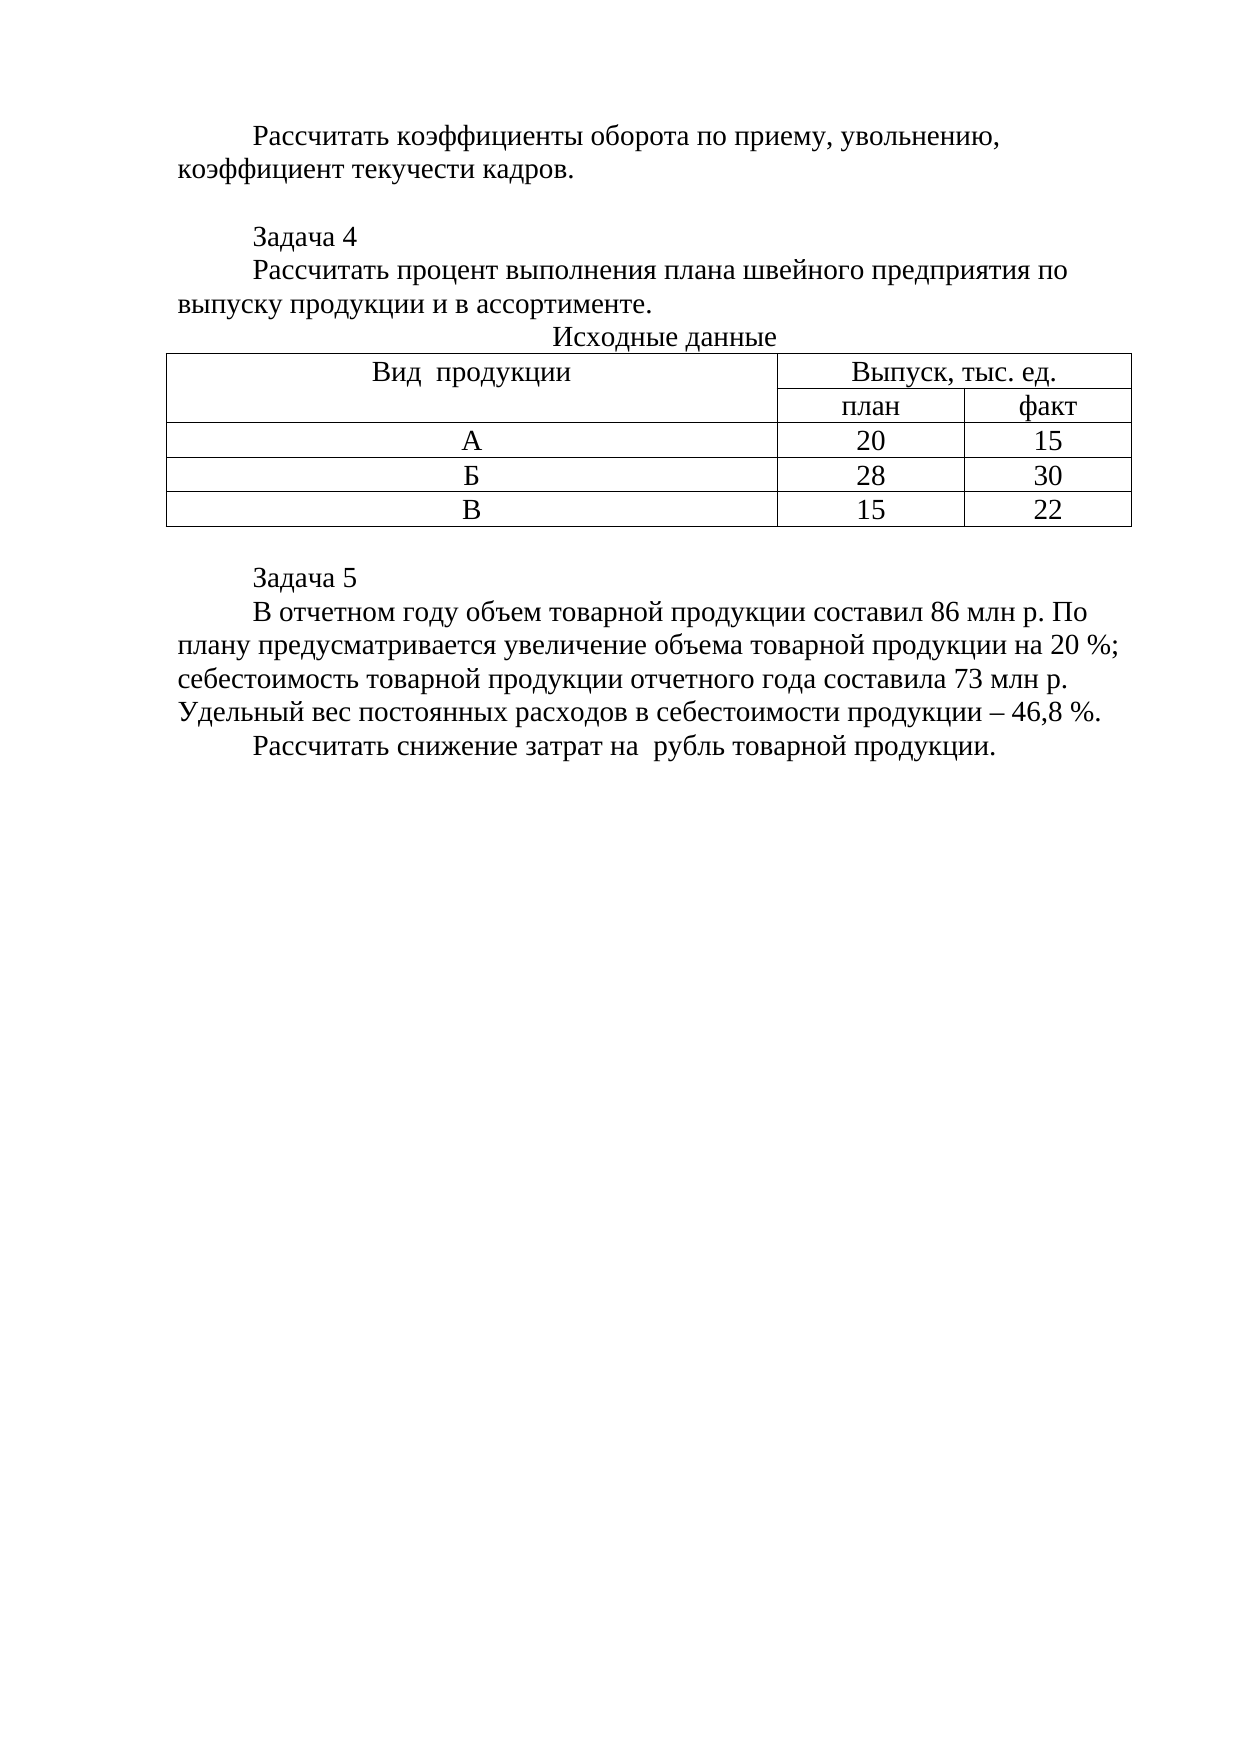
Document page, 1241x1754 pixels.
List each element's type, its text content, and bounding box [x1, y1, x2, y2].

table_cell 15 [778, 492, 964, 526]
table_cell факт [965, 389, 1131, 422]
table_cell план [778, 389, 964, 422]
table_header Выпуск, тыс. ед. [778, 354, 1131, 387]
text Задача 5 [177, 560, 1152, 594]
table_cell А [167, 423, 777, 457]
text В отчетном году объем товарной продукции составил 86 млн р. По плану предусматривается увеличение объема товарной продукции на 20 %; себестоимость товарной продукции отчетного года составила 73 млн р. Удельный вес постоянных расходов в себестоимости продукции – 46,8 %. [177, 594, 1152, 728]
table_cell 28 [778, 458, 964, 491]
text Исходные данные [177, 319, 1152, 353]
table_cell 20 [778, 423, 964, 457]
table_cell В [167, 492, 777, 526]
table_header Вид продукции [167, 354, 777, 422]
table_cell 15 [965, 423, 1131, 457]
table_cell 30 [965, 458, 1131, 491]
text Рассчитать снижение затрат на рубль товарной продукции. [177, 728, 1152, 762]
table_cell Б [167, 458, 777, 491]
text Задача 4 [177, 219, 1152, 252]
text Рассчитать процент выполнения плана швейного предприятия по выпуску продукции и в ассортименте. [177, 252, 1152, 319]
text Рассчитать коэффициенты оборота по приему, увольнению, коэффициент текучести кадров. [177, 118, 1152, 185]
table_cell 22 [965, 492, 1131, 526]
